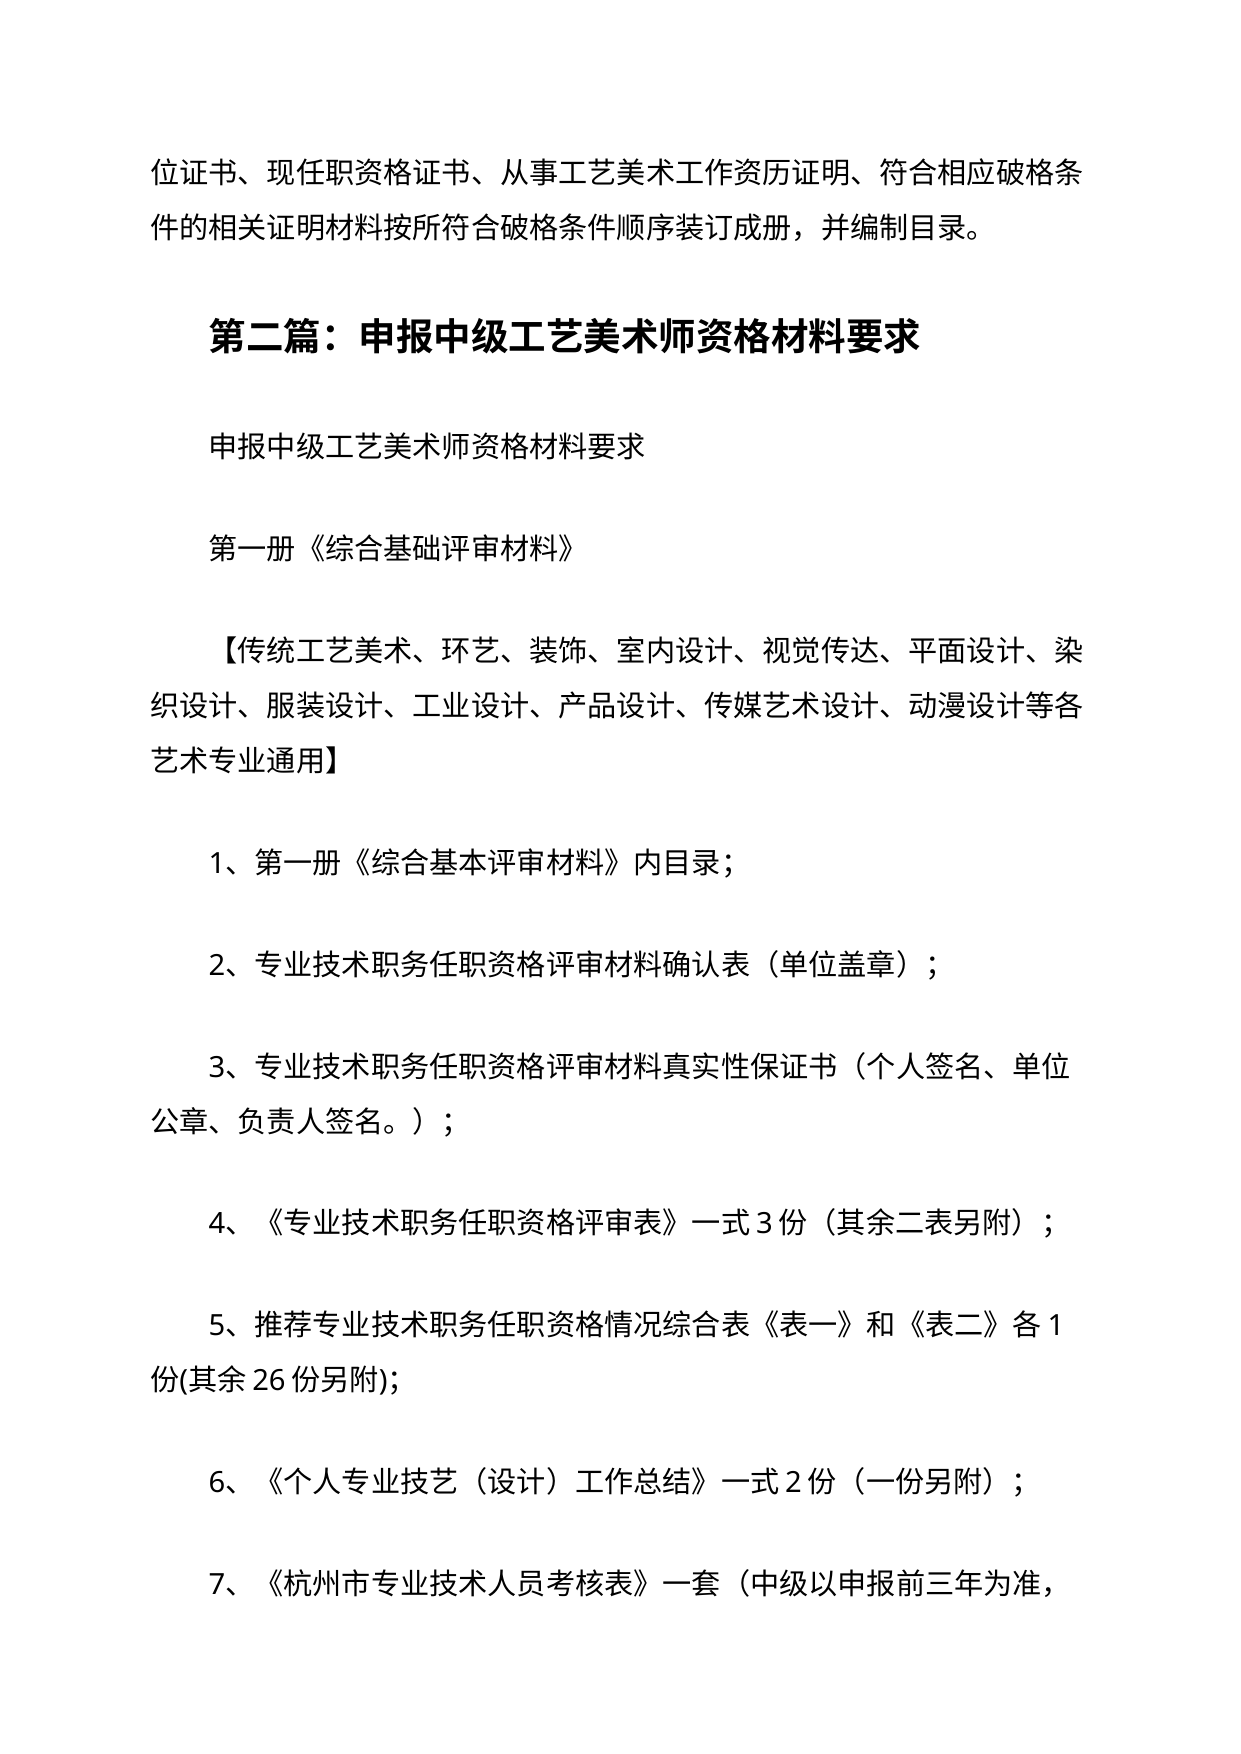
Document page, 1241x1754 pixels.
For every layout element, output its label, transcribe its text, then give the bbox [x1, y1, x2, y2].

text 第二篇：申报中级工艺美术师资格材料要求 [150, 307, 1090, 361]
text 2、专业技术职务任职资格评审材料确认表（单位盖章）； [150, 941, 1090, 983]
text 6、《个人专业技艺（设计）工作总结》一式2份（一份另附）； [150, 1459, 1090, 1501]
text 3、专业技术职务任职资格评审材料真实性保证书（个人签名、单位公章、负责人签名。）； [150, 1043, 1090, 1140]
text 1、第一册《综合基本评审材料》内目录； [150, 839, 1090, 882]
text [150, 150, 1090, 247]
text 申报中级工艺美术师资格材料要求 [150, 424, 1090, 466]
text 5、推荐专业技术职务任职资格情况综合表《表一》和《表二》各1份(其余26份另附)； [150, 1302, 1090, 1399]
text 第一册《综合基础评审材料》 [150, 526, 1090, 568]
text 【传统工艺美术、环艺、装饰、室内设计、视觉传达、平面设计、染织设计、服装设计、工业设计、产品设计、传媒艺术设计、动漫设计等各艺术专业通用】 [150, 628, 1090, 780]
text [150, 1561, 1090, 1603]
text 4、《专业技术职务任职资格评审表》一式3份（其余二表另附）； [150, 1200, 1090, 1242]
